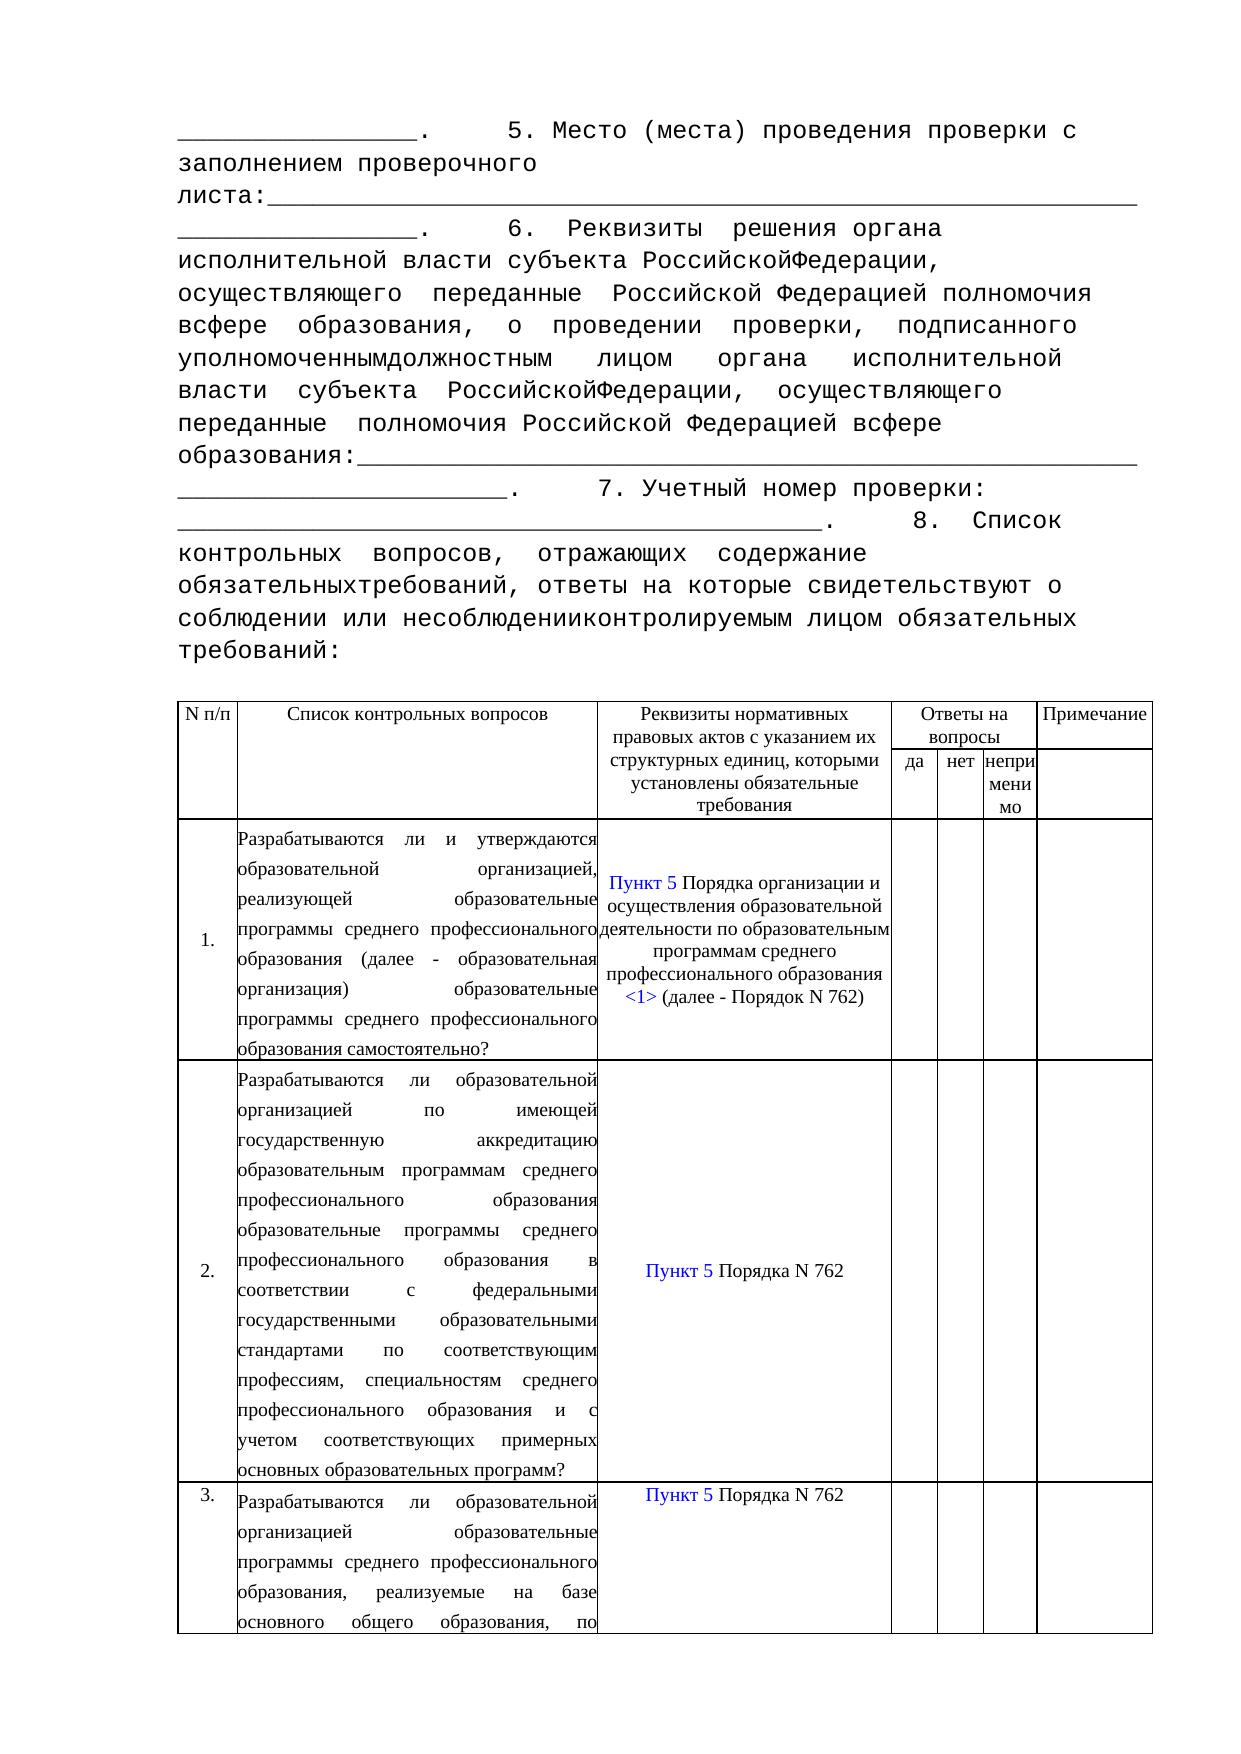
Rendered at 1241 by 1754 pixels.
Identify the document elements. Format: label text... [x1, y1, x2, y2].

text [177, 118, 1152, 666]
table_cell [1038, 820, 1152, 1059]
table_cell [984, 1061, 1036, 1481]
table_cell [238, 1483, 597, 1632]
table_cell Пункт 5 Порядка N 762 [598, 1061, 891, 1481]
table_cell да [892, 750, 937, 818]
table_cell 1. [179, 820, 237, 1059]
table_cell Разрабатываются ли образовательной организацией по имеющей государственную аккредитацию образовательным программам среднего профессионального образования образовательные программы среднего профессионального образования в соответствии с федеральными государственными образовательными стандартами по соответствующим профессиям, специальностям среднего профессионального образования и с учетом соответствующих примерных основных образовательных программ? [238, 1061, 597, 1481]
table_cell [892, 1483, 937, 1632]
table_cell [1038, 1483, 1152, 1632]
table_cell [892, 1061, 937, 1481]
table_cell Пункт 5 Порядка организации и осуществления образовательной деятельности по образовательным программам среднего профессионального образования <1> (далее - Порядок N 762) [598, 820, 891, 1059]
table_header N п/п [179, 702, 237, 818]
table_cell 2. [179, 1061, 237, 1481]
table_cell [938, 1061, 983, 1481]
table_cell [892, 820, 937, 1059]
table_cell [598, 1483, 891, 1632]
table_cell 3. [179, 1483, 237, 1632]
table_cell [1038, 1061, 1152, 1481]
table_header Ответы на вопросы [892, 702, 1036, 748]
table_cell [1038, 750, 1152, 818]
table_cell [984, 820, 1036, 1059]
table_cell [938, 1483, 983, 1632]
table_cell неприменимо [984, 750, 1036, 818]
table_cell Разрабатываются ли и утверждаются образовательной организацией, реализующей образовательные программы среднего профессионального образования (далее - образовательная организация) образовательные программы среднего профессионального образования самостоятельно? [238, 820, 597, 1059]
table_header Реквизиты нормативных правовых актов с указанием их структурных единиц, которыми установлены обязательные требования [598, 702, 891, 818]
table_cell нет [938, 750, 983, 818]
table_cell [984, 1483, 1036, 1632]
table_cell [938, 820, 983, 1059]
table_header Примечание [1038, 702, 1152, 748]
table_header Список контрольных вопросов [238, 702, 597, 818]
